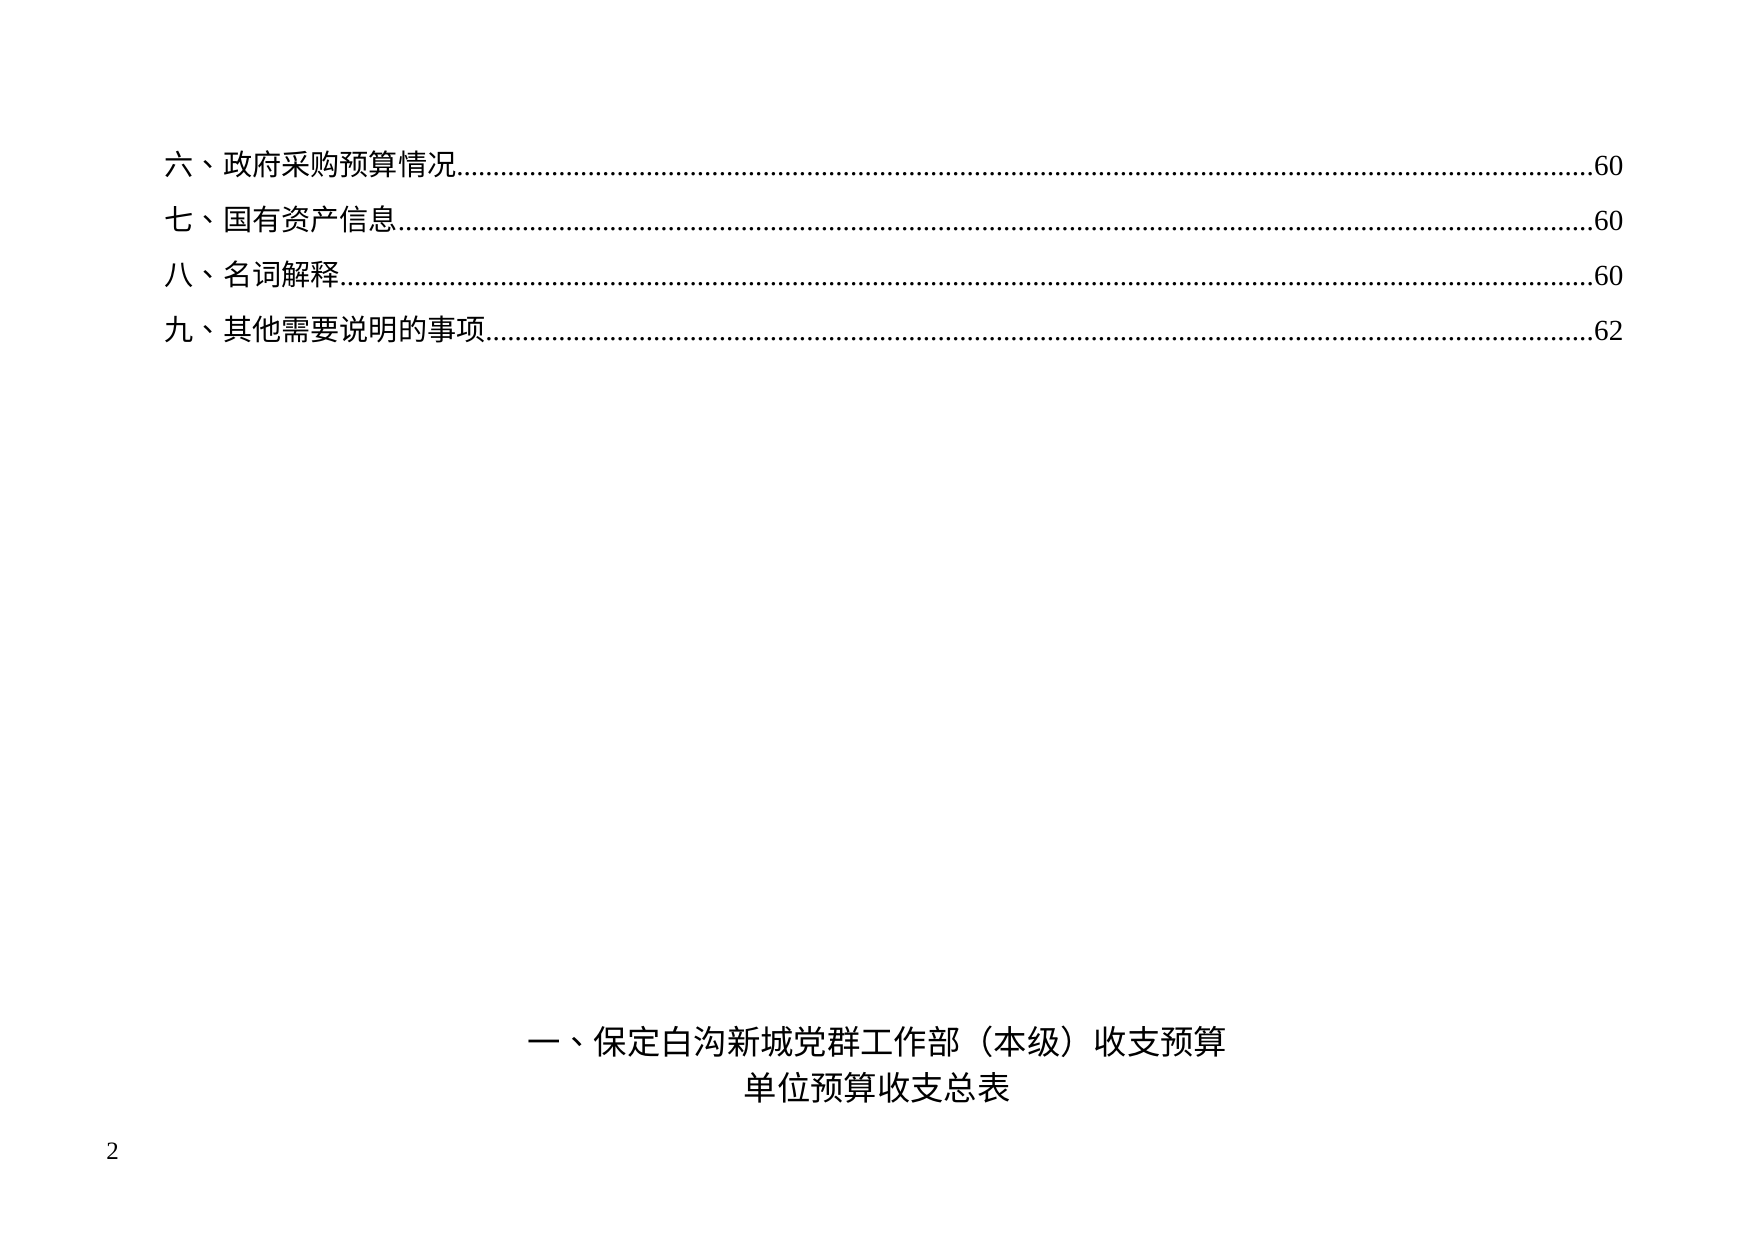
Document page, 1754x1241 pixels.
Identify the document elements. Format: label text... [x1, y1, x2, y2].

text 七、国有资产信息 60 [106, 197, 1648, 239]
text 六、政府采购预算情况 60 [106, 142, 1648, 184]
text 八、名词解释 60 [106, 252, 1648, 294]
text 单位预算收支总表 [106, 1064, 1648, 1110]
text 九、其他需要说明的事项 62 [106, 306, 1648, 349]
text 一、保定白沟新城党群工作部（本级）收支预算 [106, 1019, 1648, 1064]
